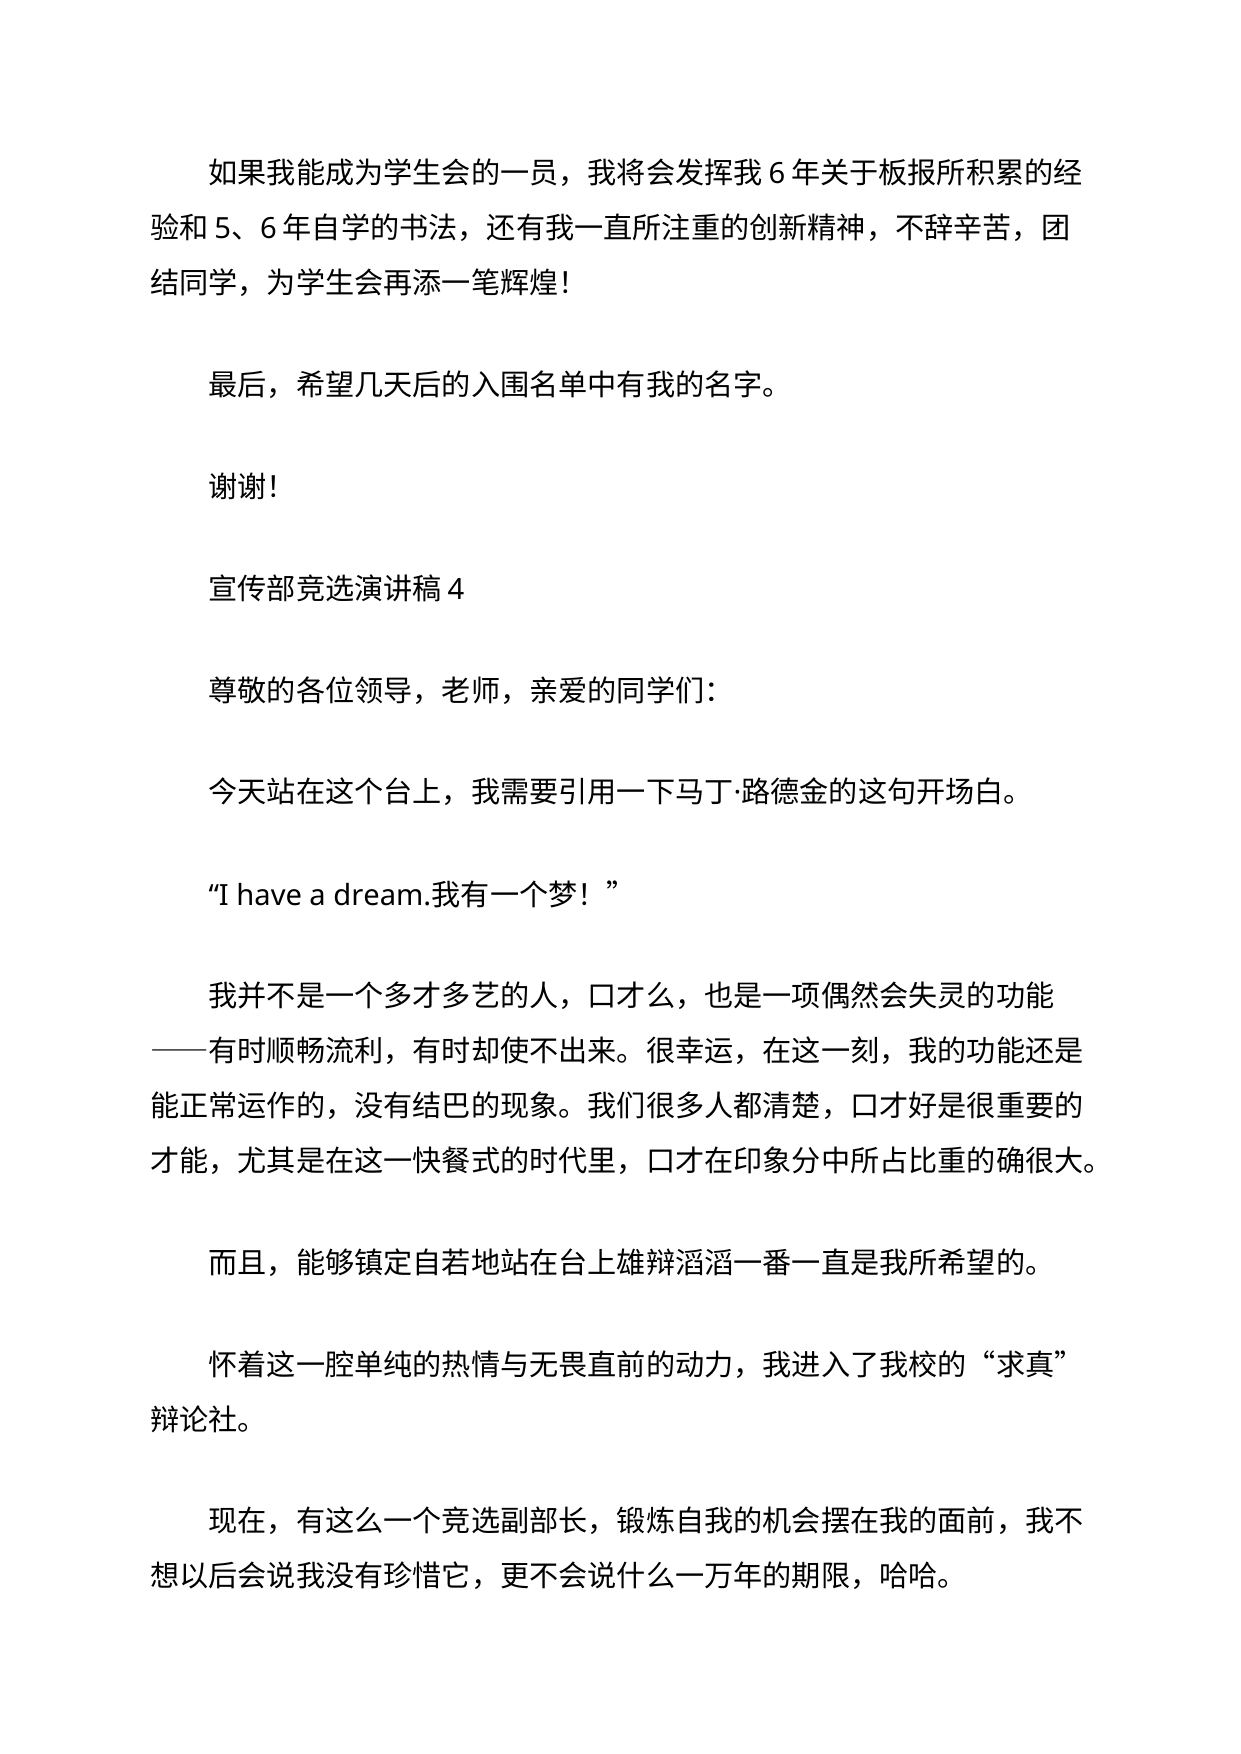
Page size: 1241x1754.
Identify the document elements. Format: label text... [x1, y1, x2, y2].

text 怀着这一腔单纯的热情与无畏直前的动力，我进入了我校的“求真”辩论社。 [150, 1341, 1090, 1438]
text 而且，能够镇定自若地站在台上雄辩滔滔一番一直是我所希望的。 [150, 1239, 1090, 1282]
text 宣传部竞选演讲稿4 [150, 565, 1090, 608]
text 我并不是一个多才多艺的人，口才么，也是一项偶然会失灵的功能——有时顺畅流利，有时却使不出来。很幸运，在这一刻，我的功能还是能正常运作的，没有结巴的现象。我们很多人都清楚，口才好是很重要的才能，尤其是在这一快餐式的时代里，口才在印象分中所占比重的确很大。 [150, 973, 1090, 1180]
text 今天站在这个台上，我需要引用一下马丁·路德金的这句开场白。 [150, 769, 1090, 811]
text 最后，希望几天后的入围名单中有我的名字。 [150, 362, 1090, 404]
text “I have a dream.我有一个梦！” [150, 871, 1090, 913]
text 如果我能成为学生会的一员，我将会发挥我6年关于板报所积累的经验和5、6年自学的书法，还有我一直所注重的创新精神，不辞辛苦，团结同学，为学生会再添一笔辉煌！ [150, 150, 1090, 302]
text 现在，有这么一个竞选副部长，锻炼自我的机会摆在我的面前，我不想以后会说我没有珍惜它，更不会说什么一万年的期限，哈哈。 [150, 1498, 1090, 1595]
text 尊敬的各位领导，老师，亲爱的同学们： [150, 667, 1090, 709]
text 谢谢！ [150, 463, 1090, 506]
